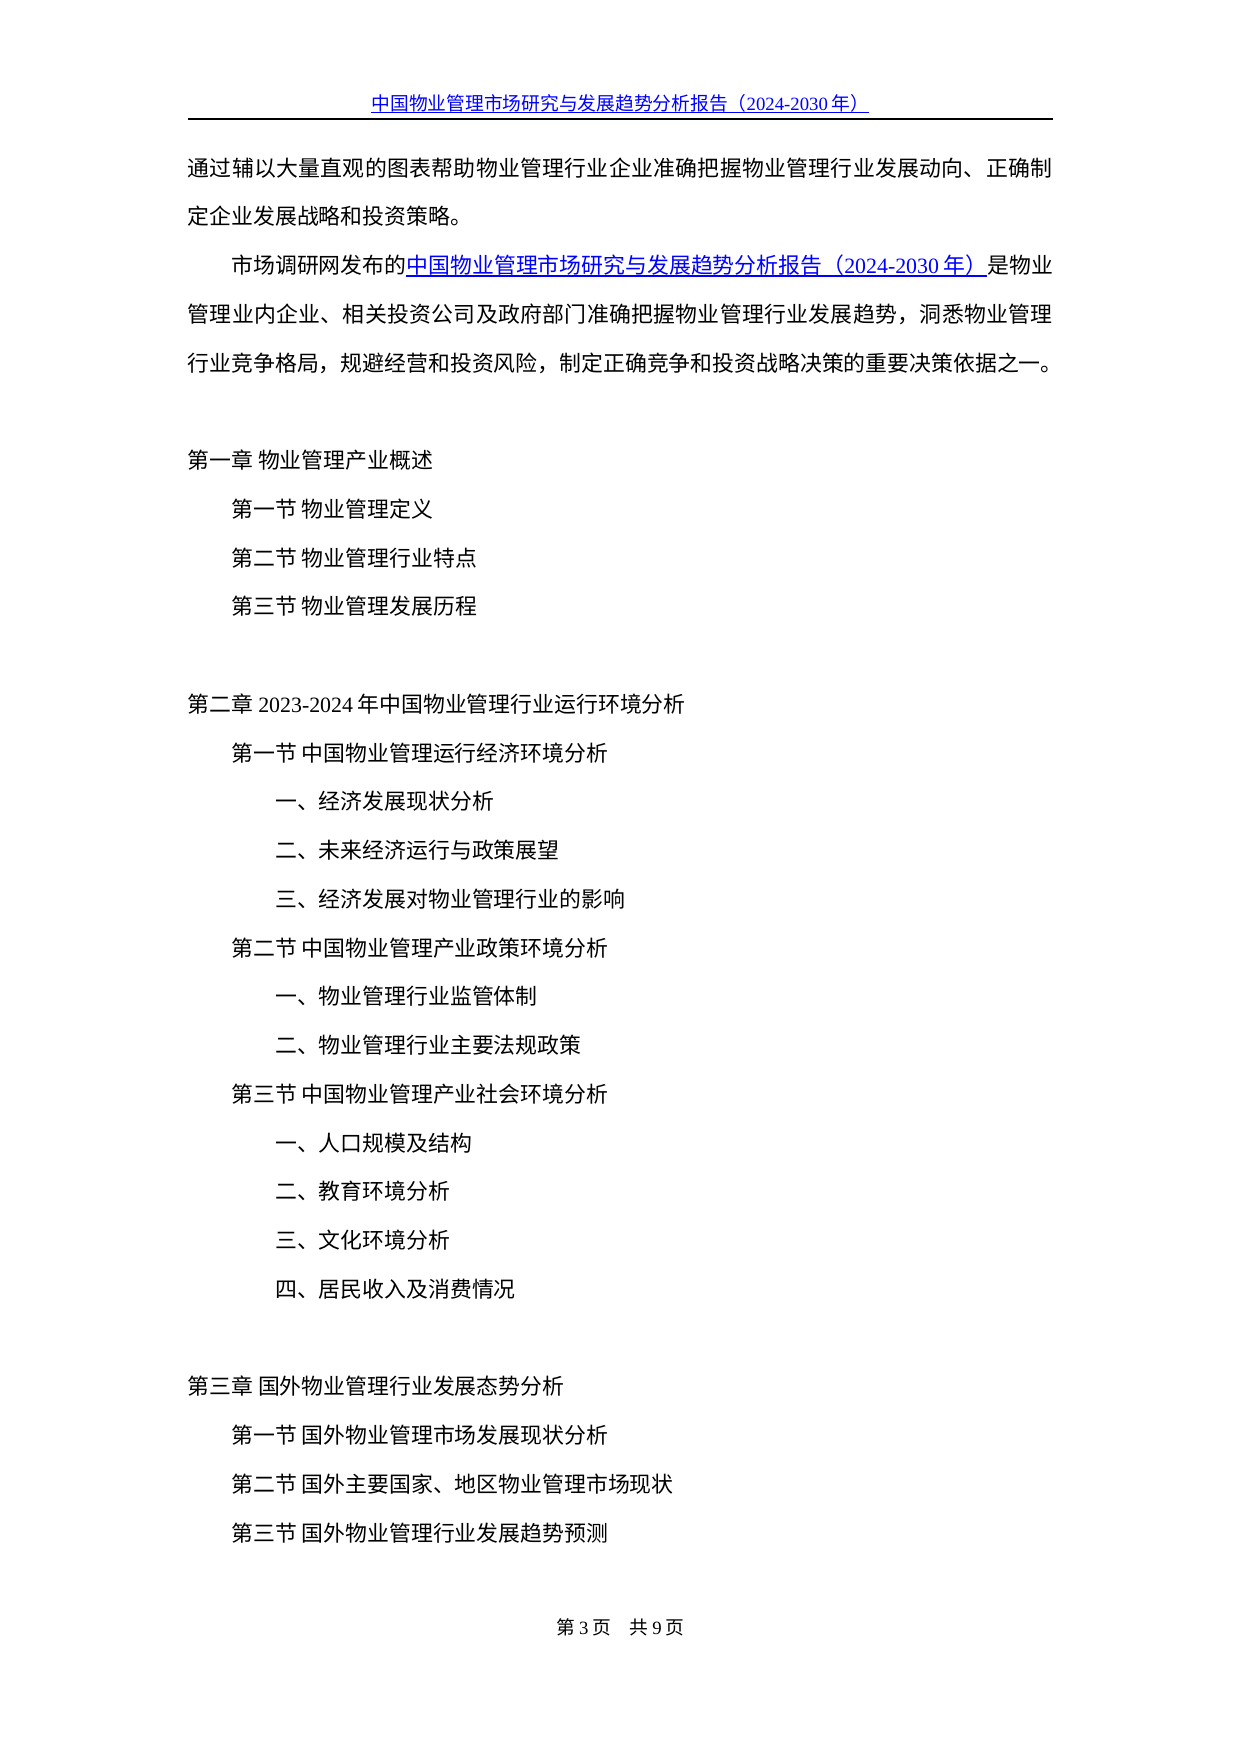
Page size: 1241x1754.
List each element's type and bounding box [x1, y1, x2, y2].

text [187, 150, 1053, 1548]
